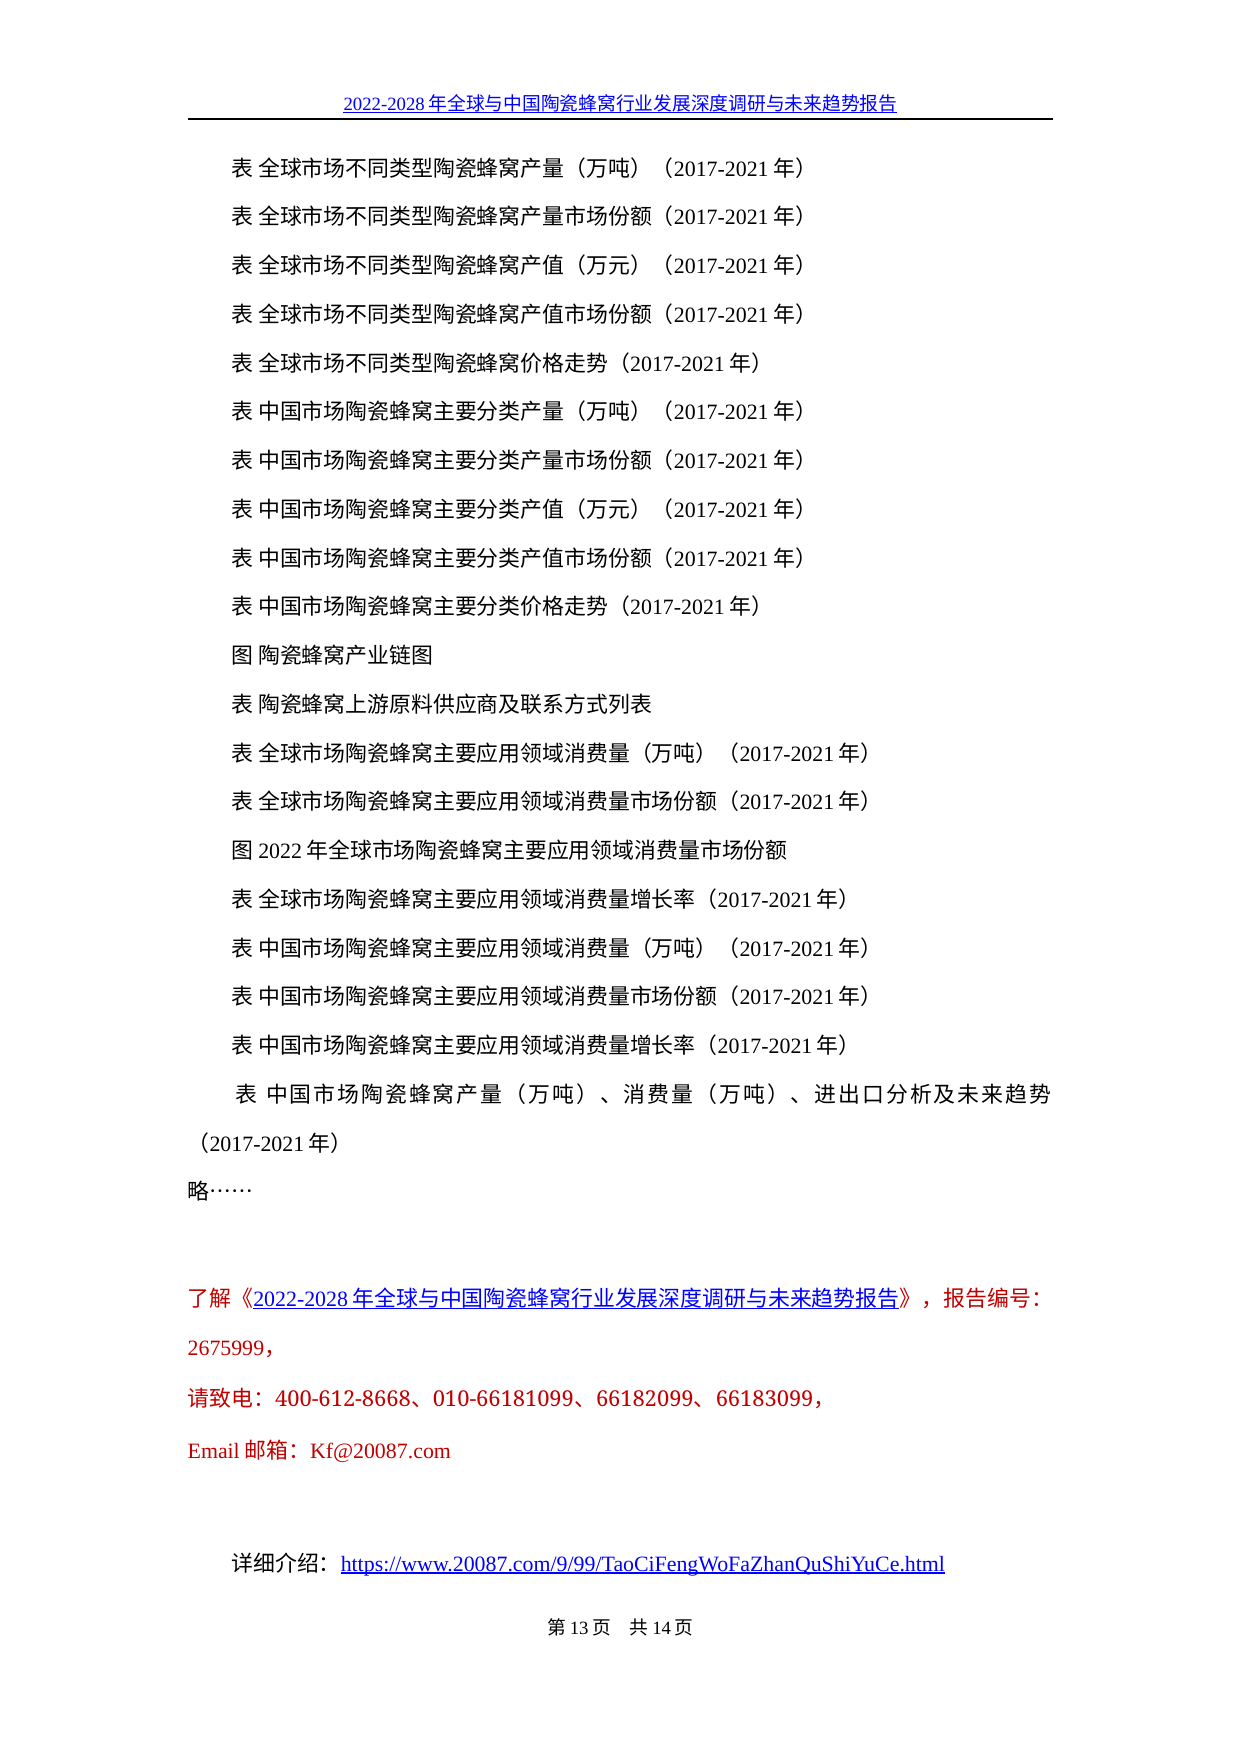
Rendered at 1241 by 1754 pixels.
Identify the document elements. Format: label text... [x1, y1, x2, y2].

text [187, 150, 1053, 1206]
text 请致电：400-612-8668、010-66181099、66182099、66183099， [187, 1381, 1053, 1413]
text 了解《2022-2028年全球与中国陶瓷蜂窝行业发展深度调研与未来趋势报告》，报告编号：2675999， [187, 1280, 1053, 1362]
text Email邮箱：Kf@20087.com [187, 1432, 1053, 1465]
text 详细介绍：https://www.20087.com/9/99/TaoCiFengWoFaZhanQuShiYuCe.html [187, 1545, 1053, 1578]
